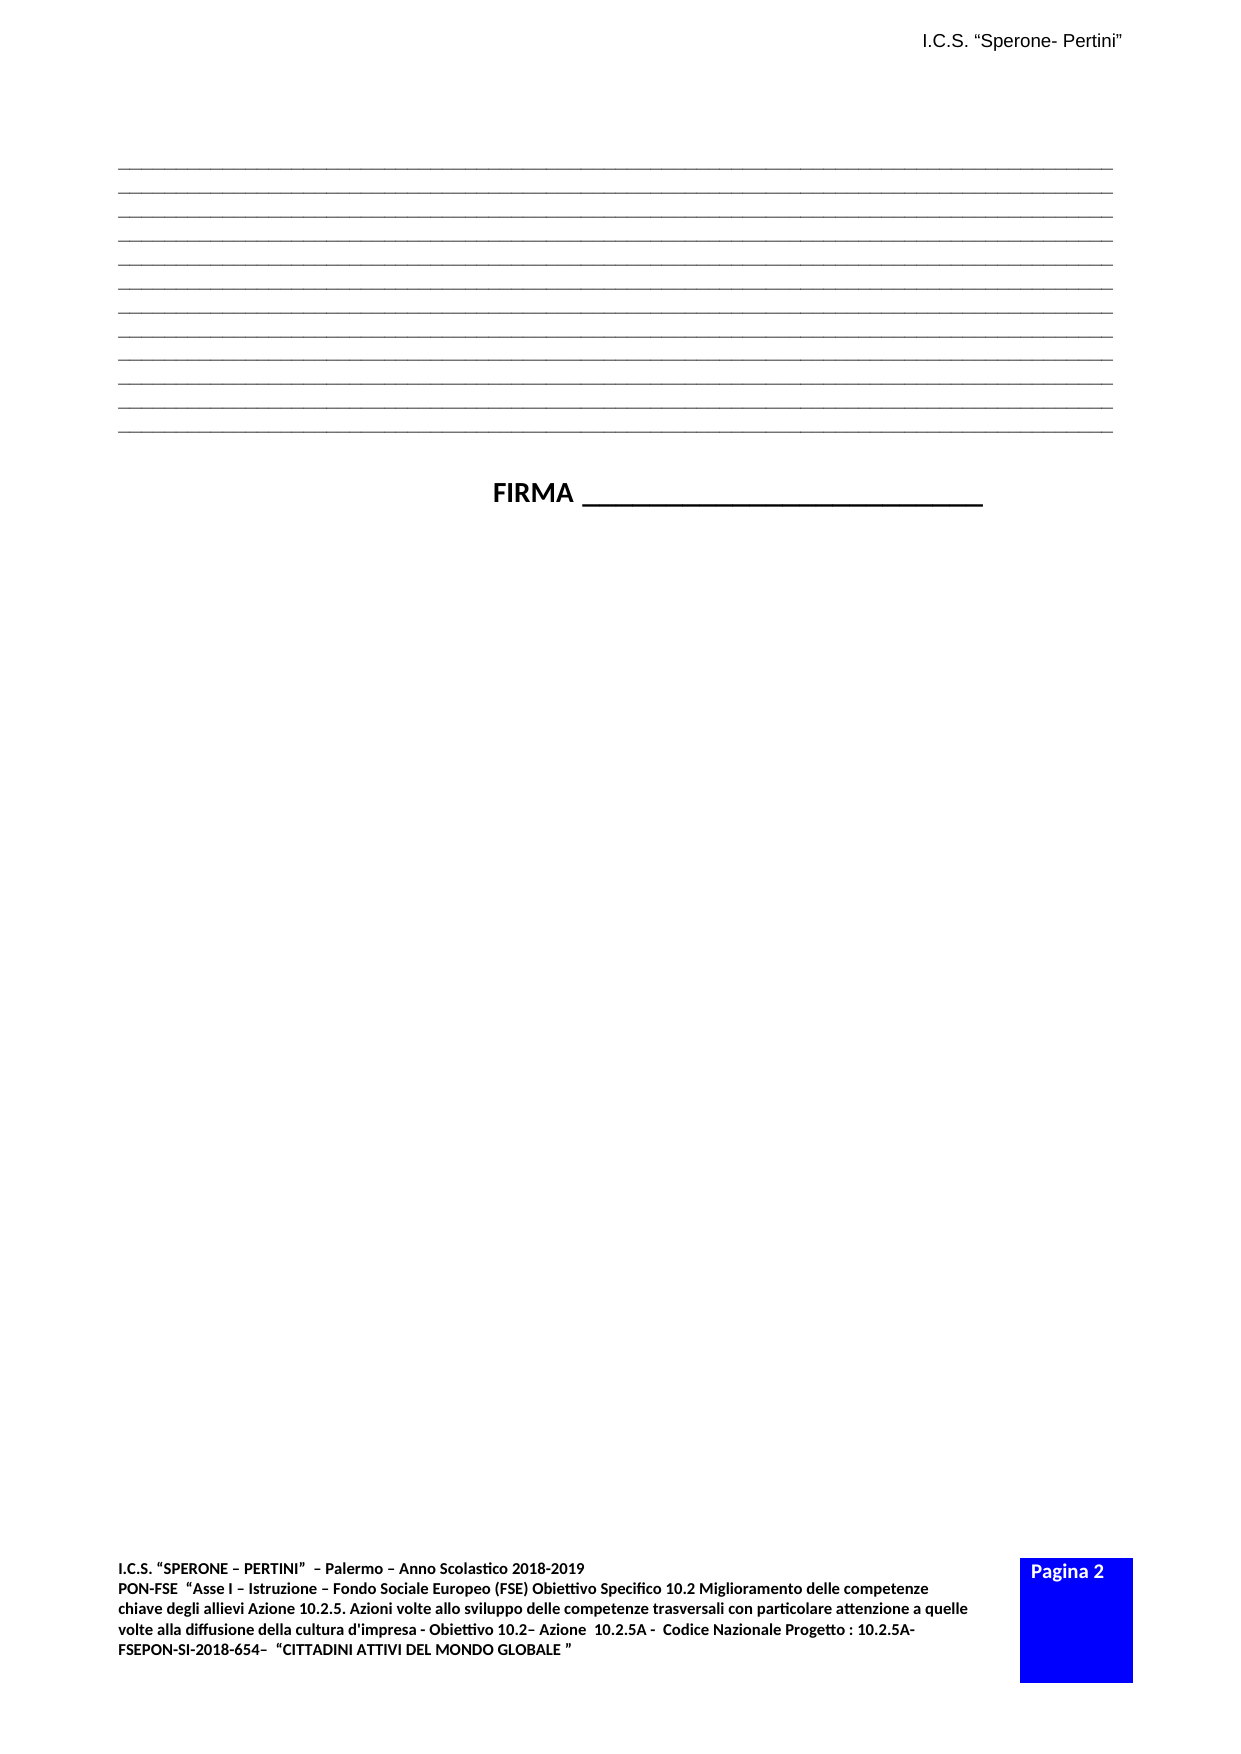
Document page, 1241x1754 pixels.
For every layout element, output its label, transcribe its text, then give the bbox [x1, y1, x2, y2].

text ______________________________________________________________________________________ [118, 315, 1122, 339]
text ______________________________________________________________________________________ [118, 339, 1122, 363]
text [118, 172, 1122, 196]
title FIRMA ________________________ [156, 471, 1122, 509]
text ______________________________________________________________________________________ [118, 243, 1122, 267]
text ______________________________________________________________________________________ [118, 411, 1122, 435]
text ______________________________________________________________________________________ [118, 387, 1122, 411]
text ______________________________________________________________________________________ [118, 363, 1122, 387]
text ______________________________________________________________________________________ [118, 196, 1122, 219]
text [118, 148, 1122, 172]
text ______________________________________________________________________________________ [118, 219, 1122, 243]
text ______________________________________________________________________________________ [118, 291, 1122, 315]
text ______________________________________________________________________________________ [118, 267, 1122, 291]
